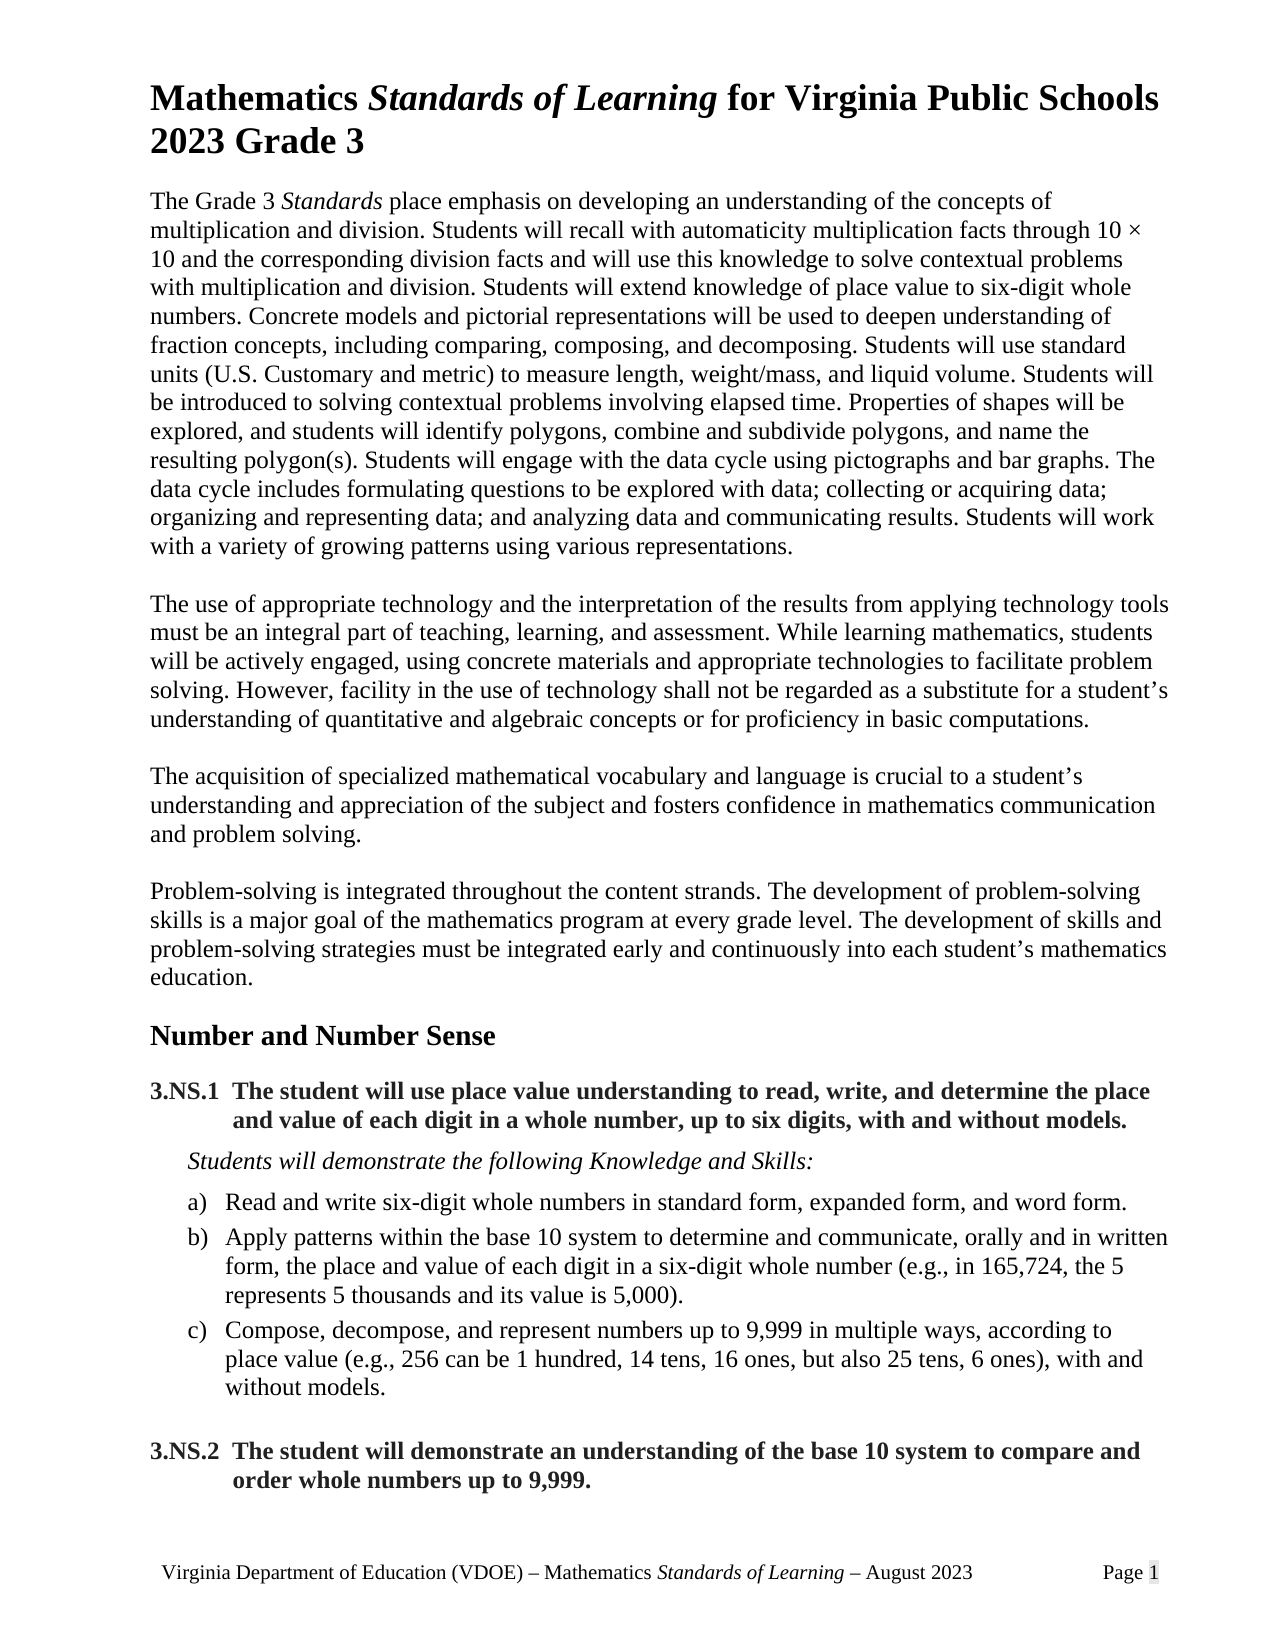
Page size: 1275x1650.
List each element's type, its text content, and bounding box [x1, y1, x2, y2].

text The acquisition of specialized mathematical vocabulary and language is crucial to a student’s understanding and appreciation of the subject and fosters confidence in mathematics communication and problem solving. [150, 761, 1170, 847]
text The Grade 3 Standards place emphasis on developing an understanding of the concepts of multiplication and division. Students will recall with automaticity multiplication facts through 10 × 10 and the corresponding division facts and will use this knowledge to solve contextual problems with multiplication and division. Students will extend knowledge of place value to six-digit whole numbers. Concrete models and pictorial representations will be used to deepen understanding of fraction concepts, including comparing, composing, and decomposing. Students will use standard units (U.S. Customary and metric) to measure length, weight/mass, and liquid volume. Students will be introduced to solving contextual problems involving elapsed time. Properties of shapes will be explored, and students will identify polygons, combine and subdivide polygons, and name the resulting polygon(s). Students will engage with the data cycle using pictographs and bar graphs. The data cycle includes formulating questions to be explored with data; collecting or acquiring data; organizing and representing data; and analyzing data and communicating results. Students will work with a variety of growing patterns using various representations. [150, 186, 1170, 560]
text Problem-solving is integrated throughout the content strands. The development of problem-solving skills is a major goal of the mathematics program at every grade level. The development of skills and problem-solving strategies must be integrated early and continuously into each student’s mathematics education. [150, 876, 1170, 991]
text Students will demonstrate the following Knowledge and Skills: [150, 1146, 1170, 1175]
text Mathematics Standards of Learning for Virginia Public Schools [150, 75, 1170, 118]
text 2023 Grade 3 [150, 118, 1170, 161]
text 3.NS.1 The student will use place value understanding to read, write, and determine the place and value of each digit in a whole number, up to six digits, with and without models. [150, 1076, 1170, 1134]
text Number and Number Sense [150, 1018, 1170, 1051]
list Apply patterns within the base 10 system to determine and communicate, orally and in written form, the place and value of each digit in a six-digit whole number (e.g., in 165,724, the 5 represents 5 thousands and its value is 5,000). [187, 1222, 1170, 1309]
list Compose, decompose, and represent numbers up to 9,999 in multiple ways, according to place value (e.g., 256 can be 1 hundred, 14 tens, 16 ones, but also 25 tens, 6 ones), with and without models. [187, 1315, 1170, 1401]
text The use of appropriate technology and the interpretation of the results from applying technology tools must be an integral part of teaching, learning, and assessment. While learning mathematics, students will be actively engaged, using concrete materials and appropriate technologies to facilitate problem solving. However, facility in the use of technology shall not be regarded as a substitute for a student’s understanding of quantitative and algebraic concepts or for proficiency in basic computations. [150, 589, 1170, 732]
text 3.NS.2 The student will demonstrate an understanding of the base 10 system to compare and order whole numbers up to 9,999. [150, 1436, 1170, 1494]
list Read and write six-digit whole numbers in standard form, expanded form, and word form. [187, 1187, 1170, 1216]
